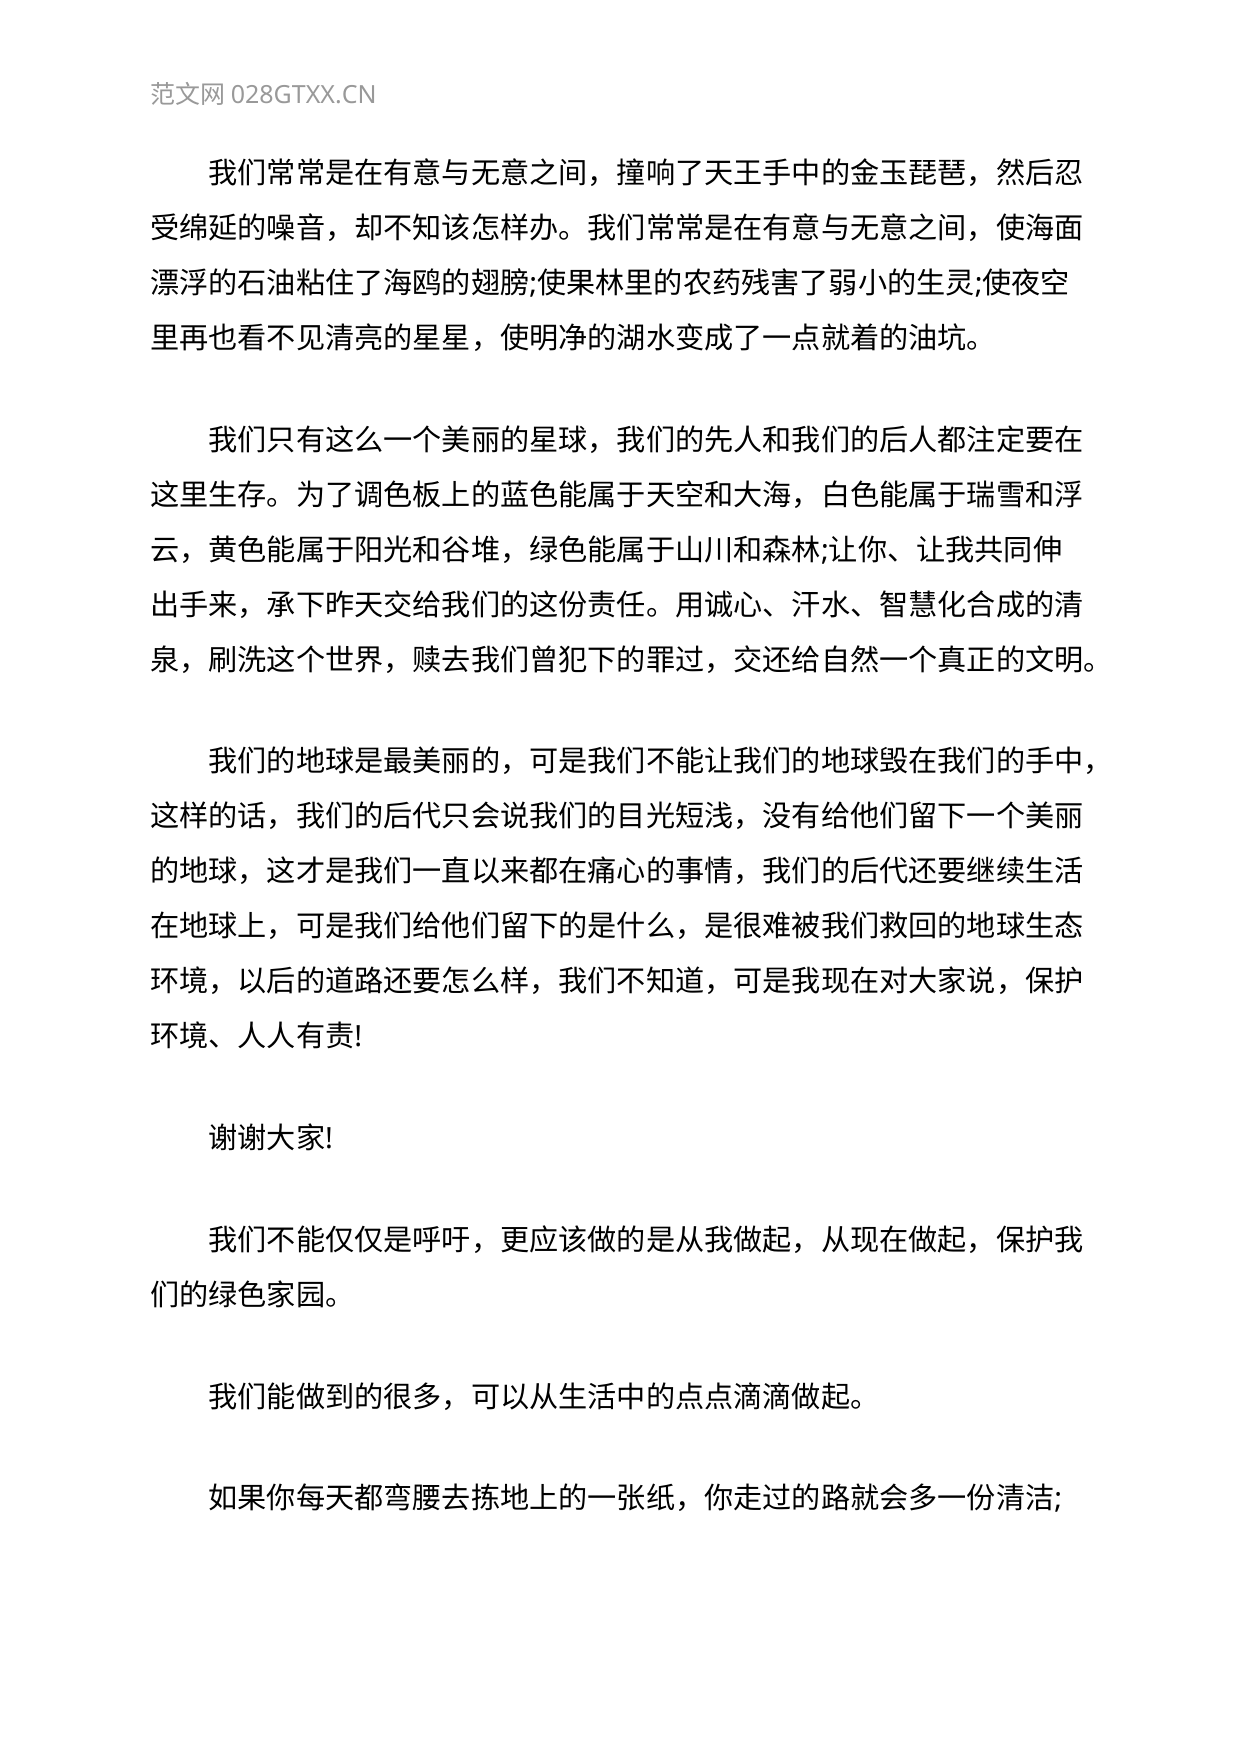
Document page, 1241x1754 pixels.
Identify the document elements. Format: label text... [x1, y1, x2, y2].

text 我们只有这么一个美丽的星球，我们的先人和我们的后人都注定要在这里生存。为了调色板上的蓝色能属于天空和大海，白色能属于瑞雪和浮云，黄色能属于阳光和谷堆，绿色能属于山川和森林;让你、让我共同伸出手来，承下昨天交给我们的这份责任。用诚心、汗水、智慧化合成的清泉，刷洗这个世界，赎去我们曾犯下的罪过，交还给自然一个真正的文明。 [150, 417, 1090, 678]
text 如果你每天都弯腰去拣地上的一张纸，你走过的路就会多一份清洁; [150, 1475, 1090, 1517]
text 我们能做到的很多，可以从生活中的点点滴滴做起。 [150, 1373, 1090, 1415]
text 我们常常是在有意与无意之间，撞响了天王手中的金玉琵琶，然后忍受绵延的噪音，却不知该怎样办。我们常常是在有意与无意之间，使海面漂浮的石油粘住了海鸥的翅膀;使果林里的农药残害了弱小的生灵;使夜空里再也看不见清亮的星星，使明净的湖水变成了一点就着的油坑。 [150, 150, 1090, 357]
text 谢谢大家! [150, 1114, 1090, 1157]
text 我们不能仅仅是呼吁，更应该做的是从我做起，从现在做起，保护我们的绿色家园。 [150, 1216, 1090, 1314]
text 我们的地球是最美丽的，可是我们不能让我们的地球毁在我们的手中，这样的话，我们的后代只会说我们的目光短浅，没有给他们留下一个美丽的地球，这才是我们一直以来都在痛心的事情，我们的后代还要继续生活在地球上，可是我们给他们留下的是什么，是很难被我们救回的地球生态环境，以后的道路还要怎么样，我们不知道，可是我现在对大家说，保护环境、人人有责! [150, 738, 1090, 1055]
